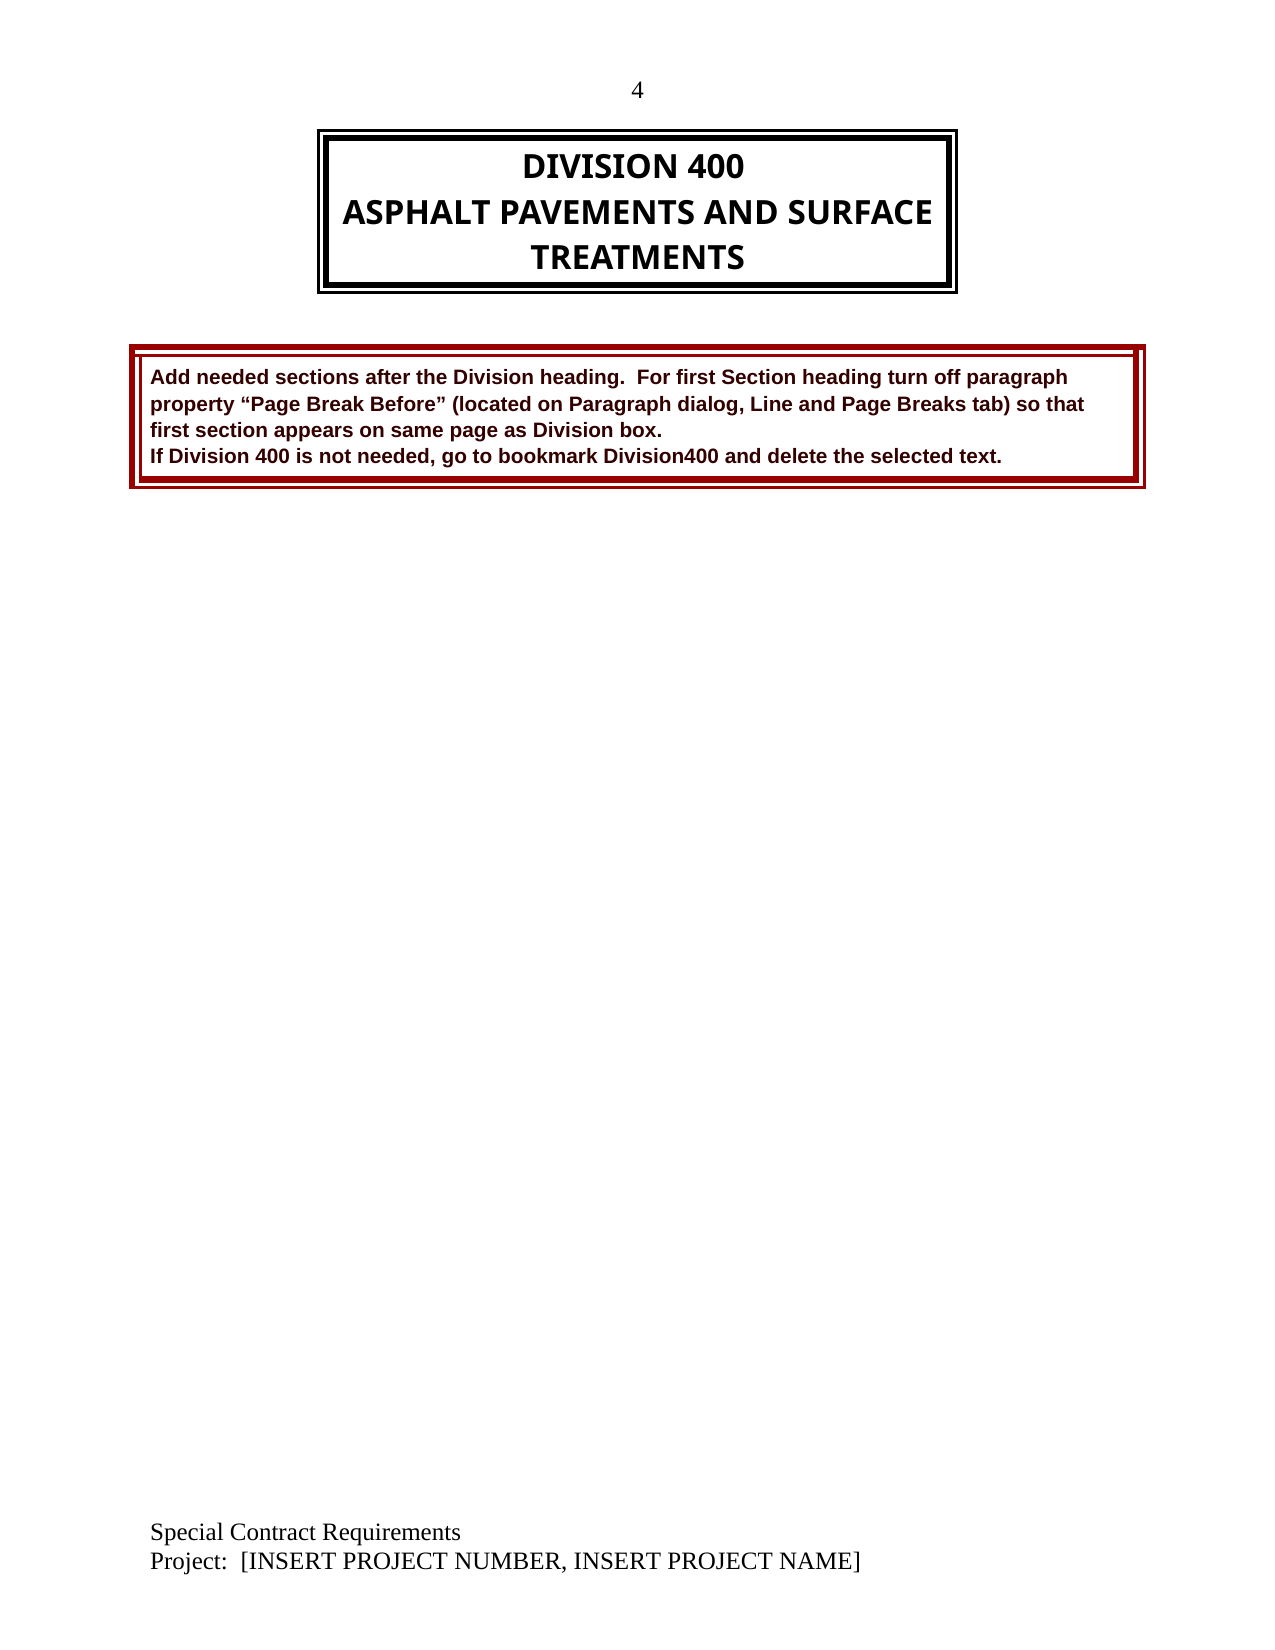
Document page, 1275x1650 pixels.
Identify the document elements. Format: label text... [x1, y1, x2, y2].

text Add needed sections after the Division heading. For first Section heading turn off paragraph property “Page Break Before” (located on Paragraph dialog, Line and Page Breaks tab) so that first section appears on same page as Division box. [142, 357, 1133, 423]
subtitle DIVISION 400 ASPHALT PAVEMENTS AND SURFACE TREATMENTS [320, 132, 955, 291]
text If Division 400 is not needed, go to bookmark Division400 and delete the selected text. [135, 423, 1143, 486]
